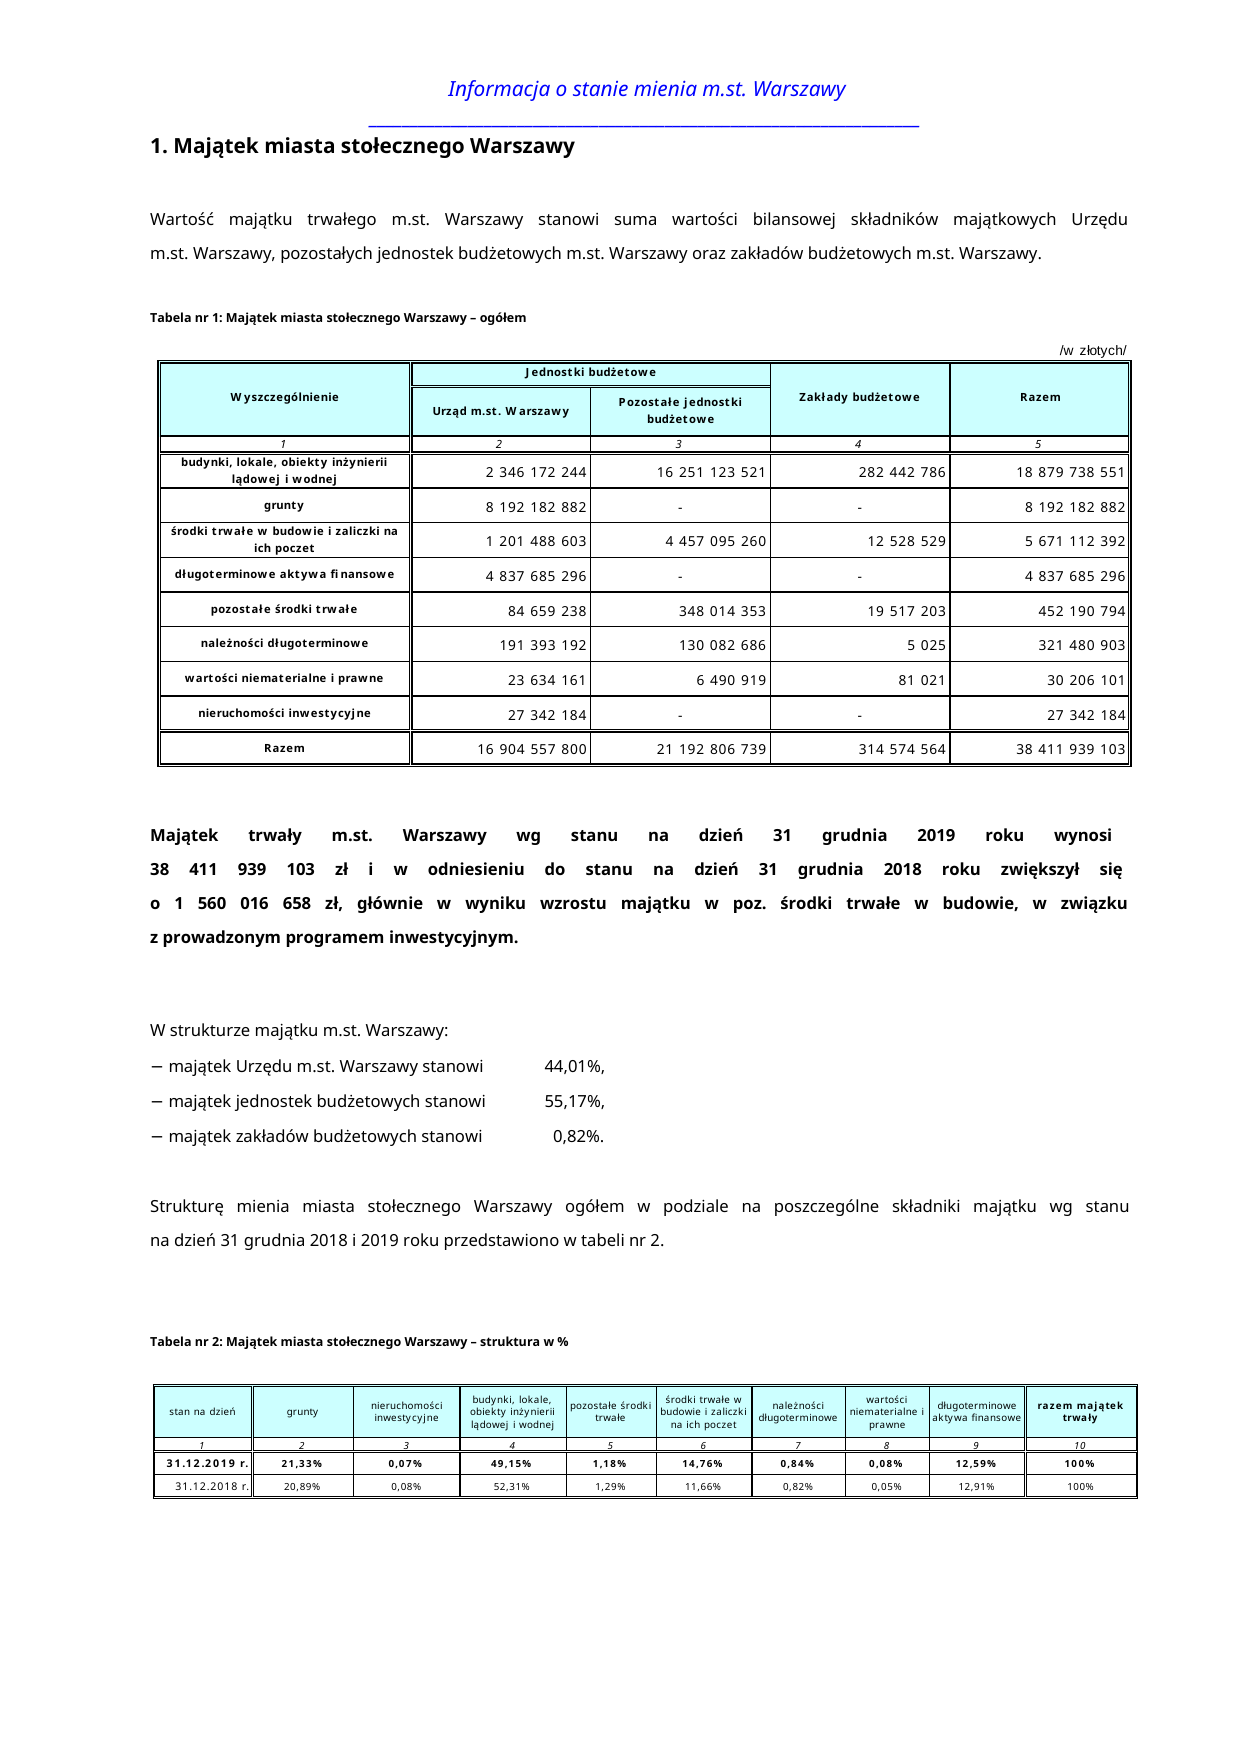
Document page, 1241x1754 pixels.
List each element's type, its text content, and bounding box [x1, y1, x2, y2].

text W strukturze majątku m.st. Warszawy: [150, 1019, 1144, 1042]
text − majątek zakładów budżetowych stanowi 0,82%. [150, 1124, 1144, 1147]
subtitle 1. Majątek miasta stołecznego Warszawy [150, 131, 1144, 159]
text − majątek Urzędu m.st. Warszawy stanowi 44,01%, [150, 1054, 1144, 1077]
text Wartość majątku trwałego m.st. Warszawy stanowi suma wartości bilansowej składników majątkowych Urzędu m.st. Warszawy, pozostałych jednostek budżetowych m.st. Warszawy oraz zakładów budżetowych m.st. Warszawy. [150, 207, 1144, 264]
text − majątek jednostek budżetowych stanowi 55,17%, [150, 1089, 1144, 1112]
text Majątek trwały m.st. Warszawy wg stanu na dzień 31 grudnia 2019 roku wynosi 38 411 939 103 zł i w odniesieniu do stanu na dzień 31 grudnia 2018 roku zwiększył się o 1 560 016 658 zł, głównie w wyniku wzrostu majątku w poz. środki trwałe w budowie, w związku z prowadzonym programem inwestycyjnym. [150, 824, 1144, 948]
text Strukturę mienia miasta stołecznego Warszawy ogółem w podziale na poszczególne składniki majątku wg stanu na dzień 31 grudnia 2018 i 2019 roku przedstawiono w tabeli nr 2. [150, 1195, 1144, 1252]
text Tabela nr 2: Majątek miasta stołecznego Warszawy – struktura w % [150, 1333, 1144, 1350]
text Tabela nr 1: Majątek miasta stołecznego Warszawy – ogółem [150, 309, 1144, 326]
